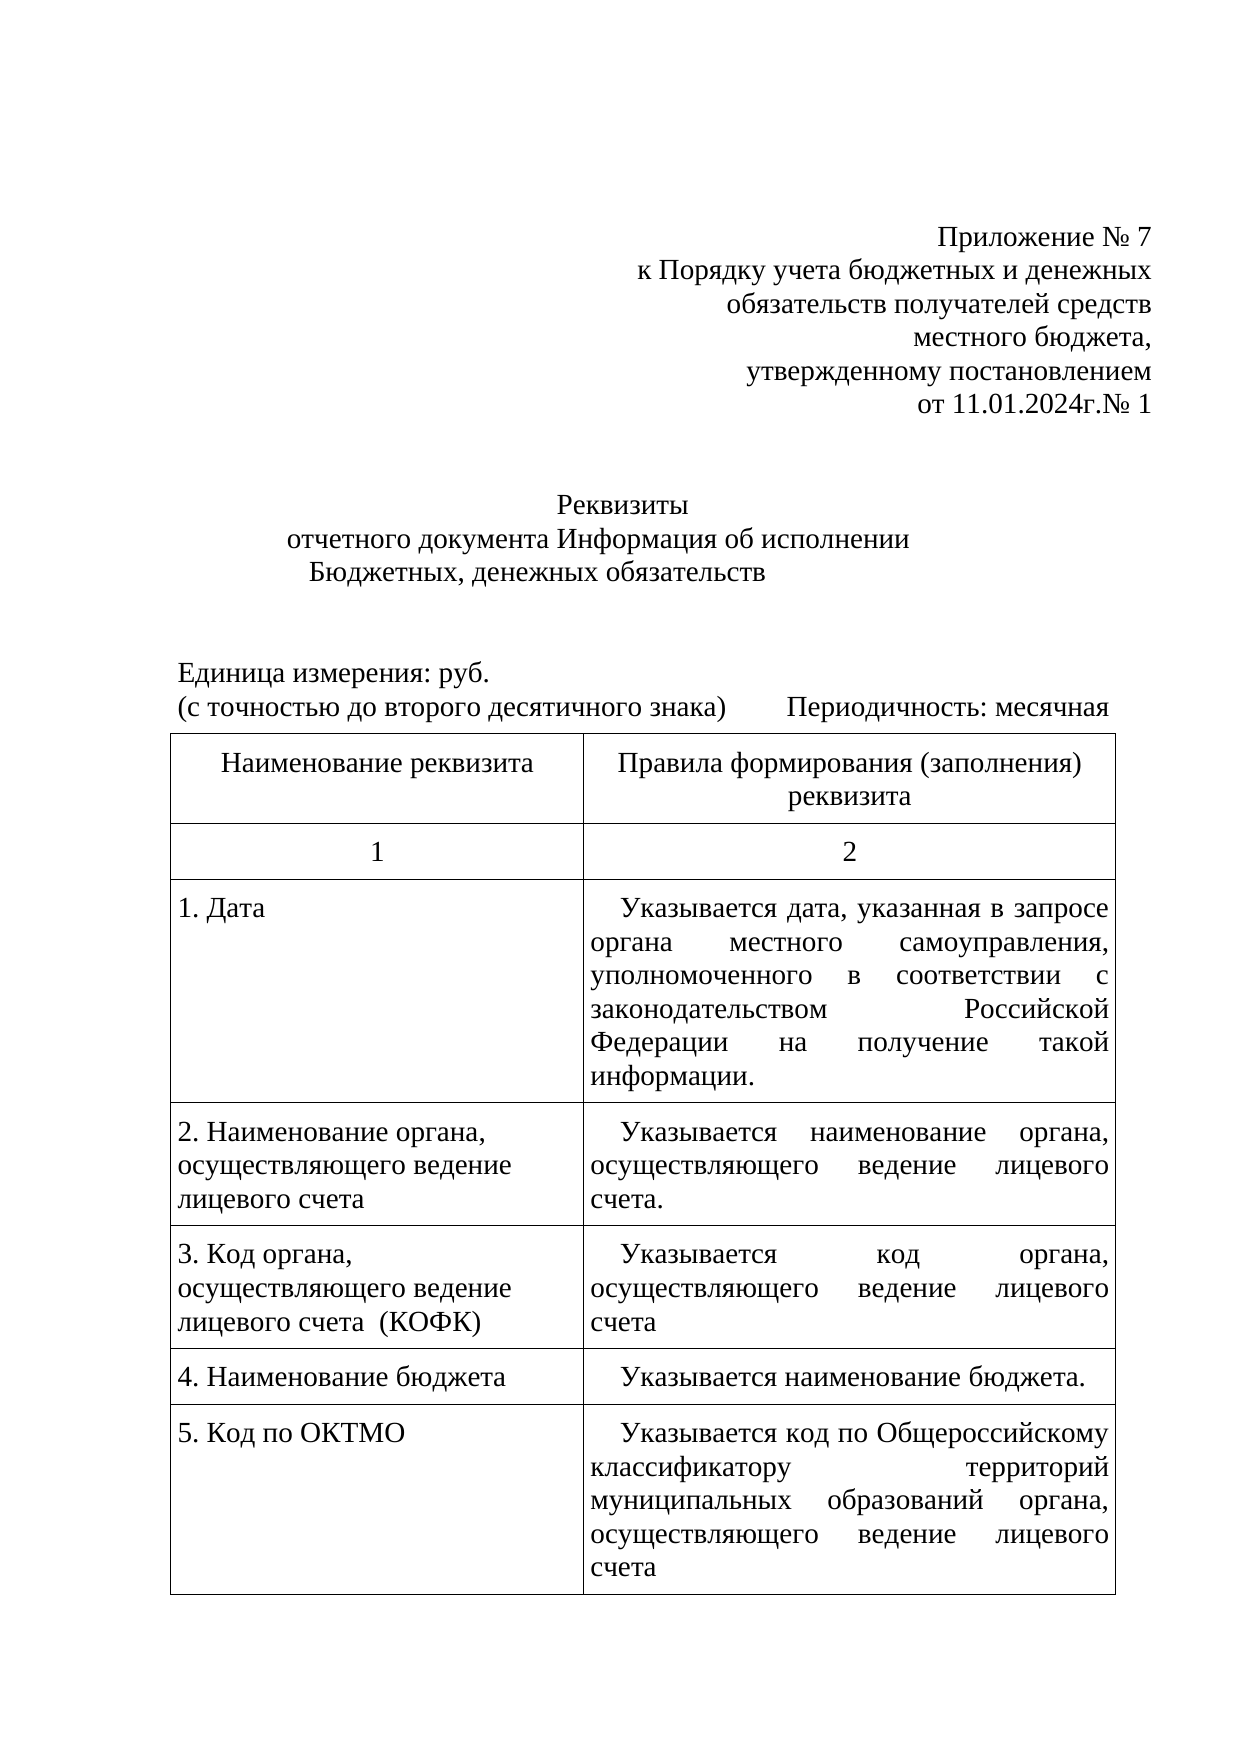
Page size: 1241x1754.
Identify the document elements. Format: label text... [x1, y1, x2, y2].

text к Порядку учета бюджетных и денежных [177, 252, 1152, 286]
table_cell Указывается дата, указанная в запросе органа местного самоуправления, уполномоченного в соответствии с законодательством Российской Федерации на получение такой информации. [584, 880, 1115, 1102]
table_cell Указывается наименование бюджета. [584, 1349, 1115, 1404]
text местного бюджета, [177, 319, 1152, 353]
table_cell 4. Наименование бюджета [171, 1349, 583, 1404]
table_cell 2. Наименование органа, осуществляющего ведение лицевого счета [171, 1103, 583, 1225]
text утвержденному постановлением [177, 353, 1152, 386]
table_cell 3. Код органа, осуществляющего ведение лицевого счета (КОФК) [171, 1226, 583, 1348]
text Реквизиты [177, 487, 1152, 521]
table_header Периодичность: месячная [749, 645, 1116, 733]
table_cell 2 [584, 824, 1115, 878]
table_cell 1 [171, 824, 583, 878]
text отчетного документа Информация об исполнении [177, 521, 1152, 554]
table_cell Правила формирования (заполнения) реквизита [584, 734, 1115, 823]
text Приложение № 7 [177, 219, 1152, 252]
table_cell 1. Дата [171, 880, 583, 1102]
table_cell 5. Код по ОКТМО [171, 1405, 583, 1594]
text обязательств получателей средств [177, 286, 1152, 319]
table_cell Указывается наименование органа, осуществляющего ведение лицевого счета. [584, 1103, 1115, 1225]
table_cell Наименование реквизита [171, 734, 583, 823]
text от 11.01.2024г.№ 1 [177, 386, 1152, 420]
table_cell Указывается код по Общероссийскому классификатору территорий муниципальных образований органа, осуществляющего ведение лицевого счета [584, 1405, 1115, 1594]
table_cell Указывается код органа, осуществляющего ведение лицевого счета [584, 1226, 1115, 1348]
table_header Единица измерения: руб. (с точностью до второго десятичного знака) [171, 645, 749, 733]
text Бюджетных, денежных обязательств [177, 554, 1152, 588]
